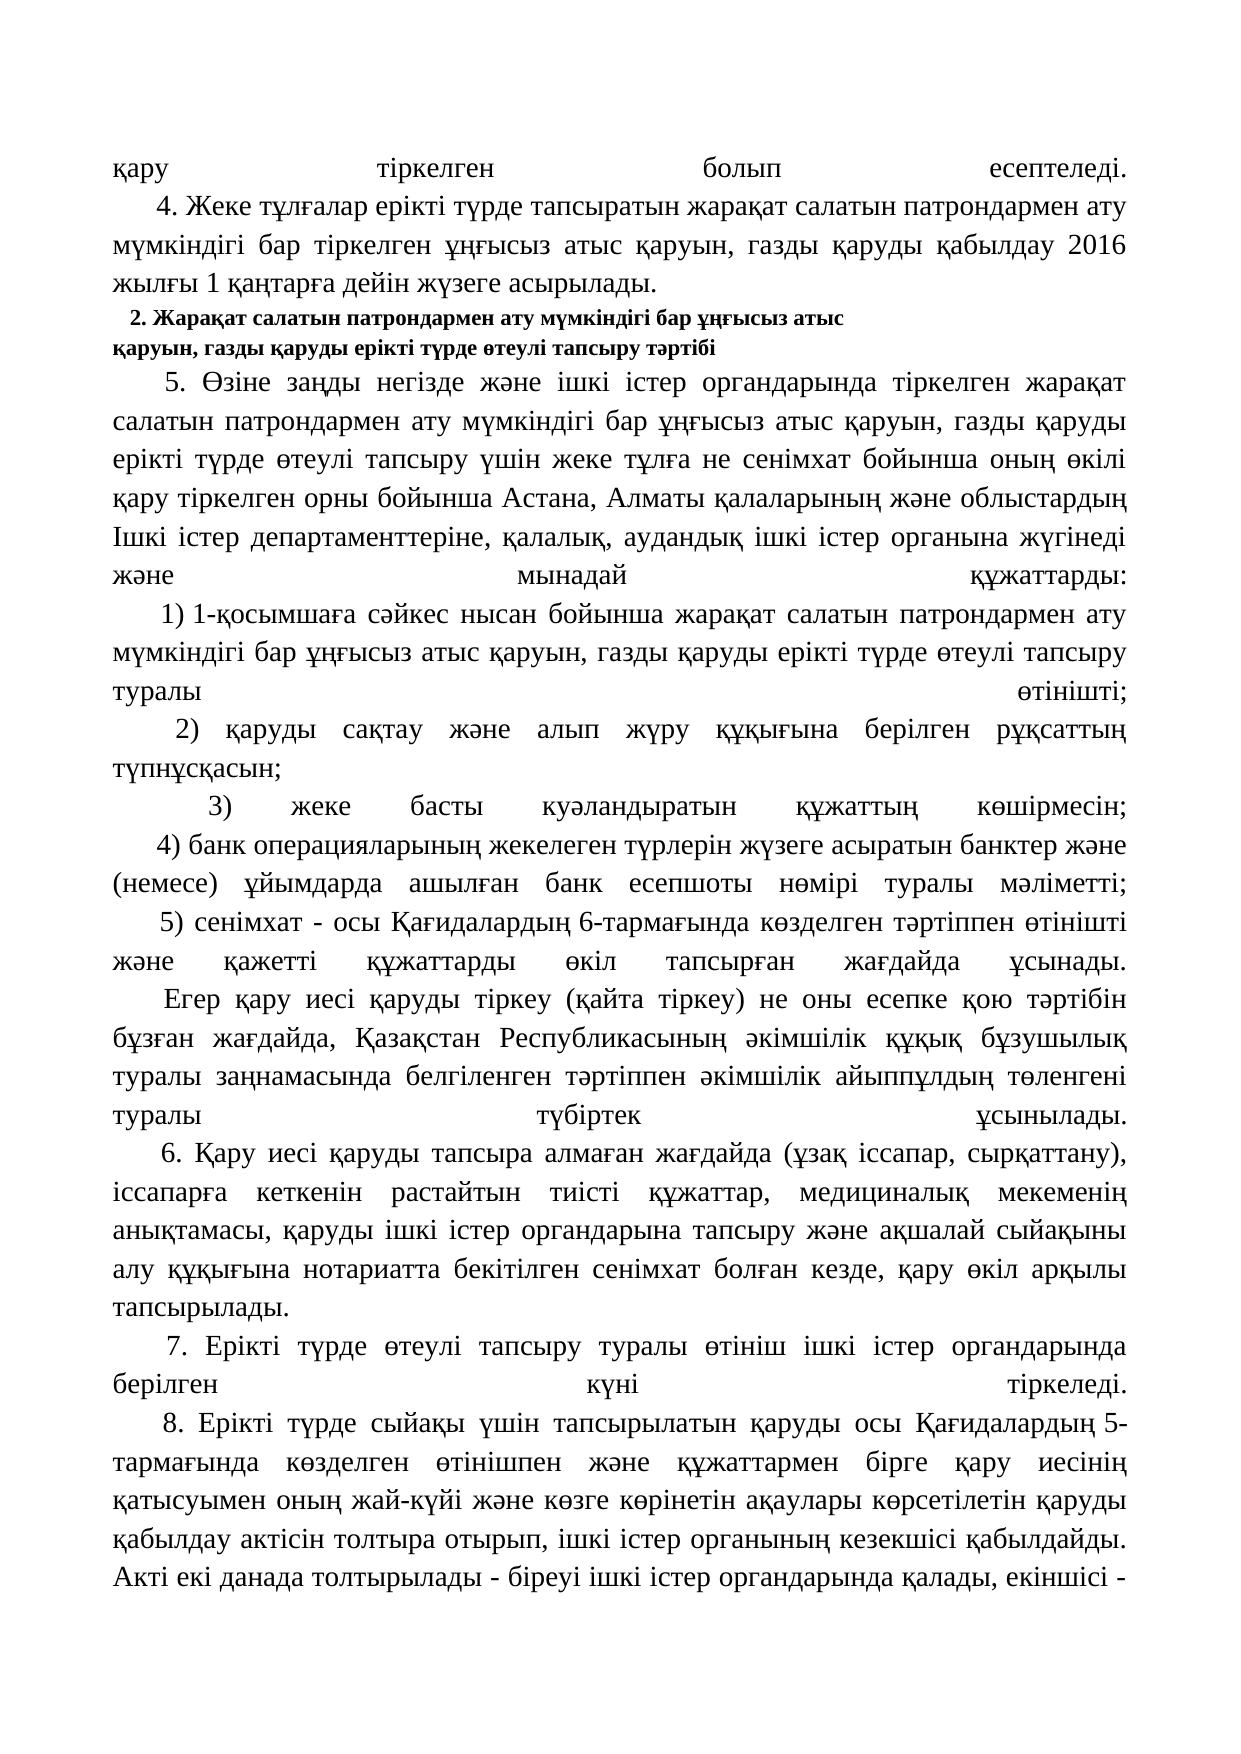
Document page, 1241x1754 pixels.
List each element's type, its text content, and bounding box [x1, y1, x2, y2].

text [112, 150, 1128, 299]
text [112, 364, 1128, 1593]
text 2. Жарақат салатын патрондармен ату мүмкіндігі бар ұңғысыз атыс қаруын, газды қаруды ерікті түрде өтеулі тапсыру тәртібі [112, 304, 1128, 361]
